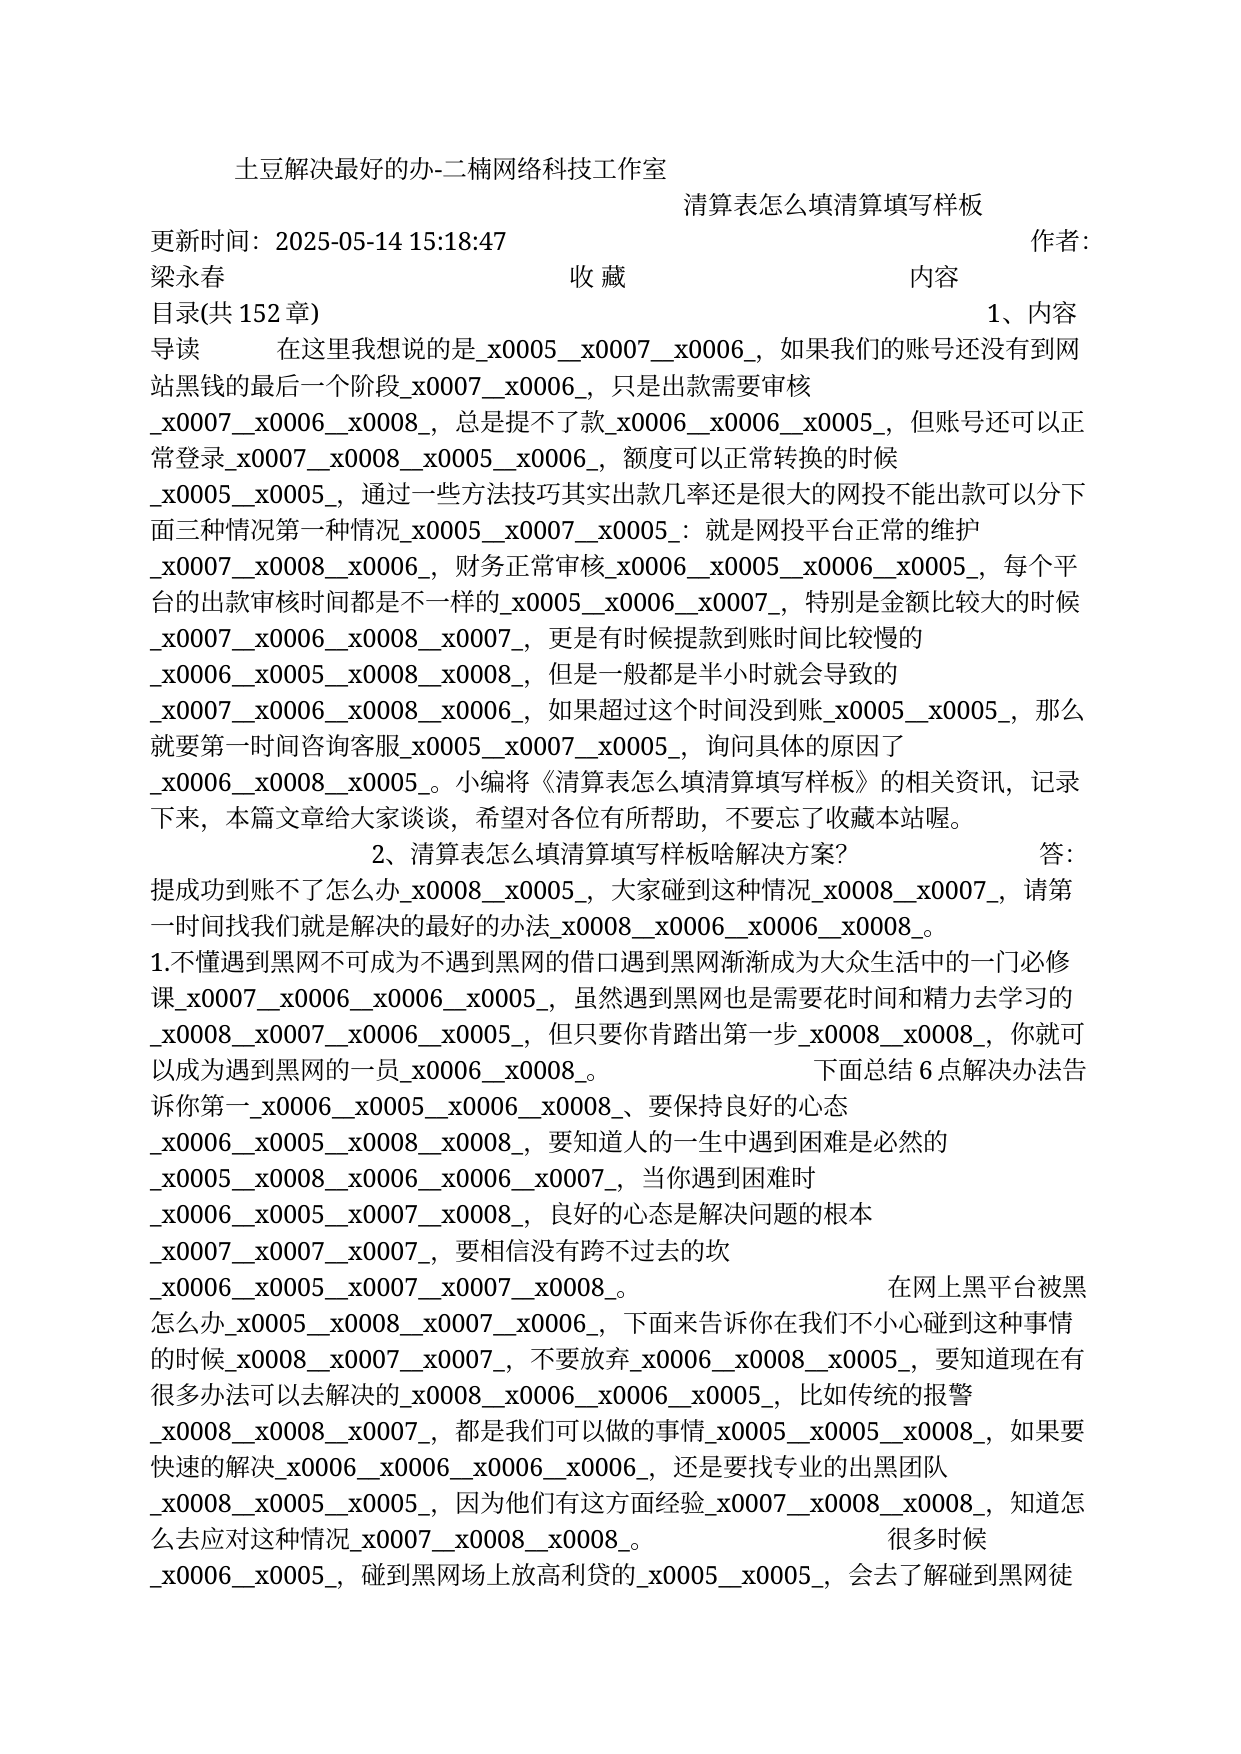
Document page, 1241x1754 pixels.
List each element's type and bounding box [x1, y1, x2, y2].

text [150, 150, 1090, 1592]
